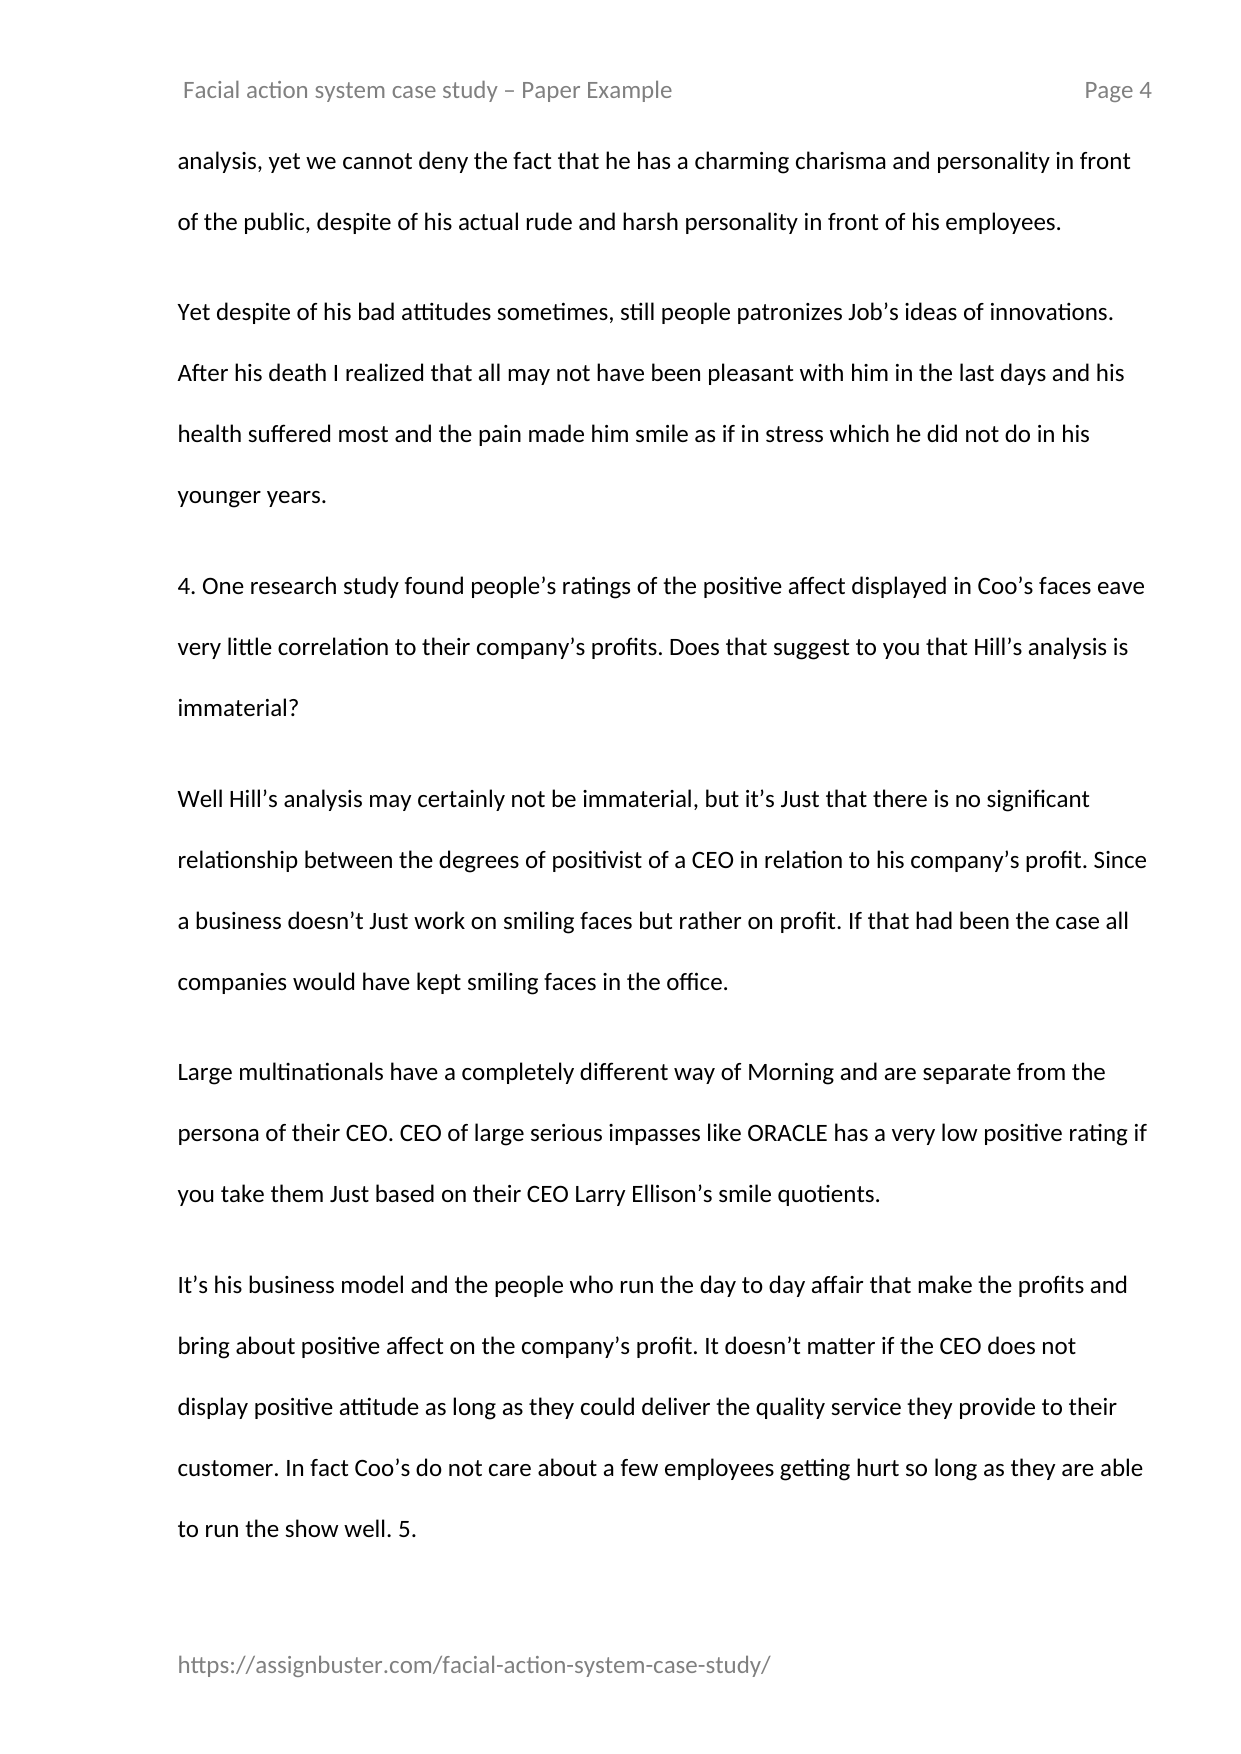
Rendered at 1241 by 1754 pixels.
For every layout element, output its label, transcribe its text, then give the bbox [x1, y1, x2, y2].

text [177, 145, 1152, 237]
text It’s his business model and the people who run the day to day affair that make the profits and bring about positive affect on the company’s profit. It doesn’t matter if the CEO does not display positive attitude as long as they could deliver the quality service they provide to their customer. In fact Coo’s do not care about a few employees getting hurt so long as they are able to run the show well. 5. [177, 1269, 1152, 1544]
text Large multinationals have a completely different way of Morning and are separate from the persona of their CEO. CEO of large serious impasses like ORACLE has a very low positive rating if you take them Just based on their CEO Larry Ellison’s smile quotients. [177, 1056, 1152, 1209]
text Yet despite of his bad attitudes sometimes, still people patronizes Job’s ideas of innovations. After his death I realized that all may not have been pleasant with him in the last days and his health suffered most and the pain made him smile as if in stress which he did not do in his younger years. [177, 297, 1152, 510]
text 4. One research study found people’s ratings of the positive affect displayed in Coo’s faces eave very little correlation to their company’s profits. Does that suggest to you that Hill’s analysis is immaterial? [177, 570, 1152, 723]
text Well Hill’s analysis may certainly not be immaterial, but it’s Just that there is no significant relationship between the degrees of positivist of a CEO in relation to his company’s profit. Since a business doesn’t Just work on smiling faces but rather on profit. If that had been the case all companies would have kept smiling faces in the office. [177, 783, 1152, 996]
